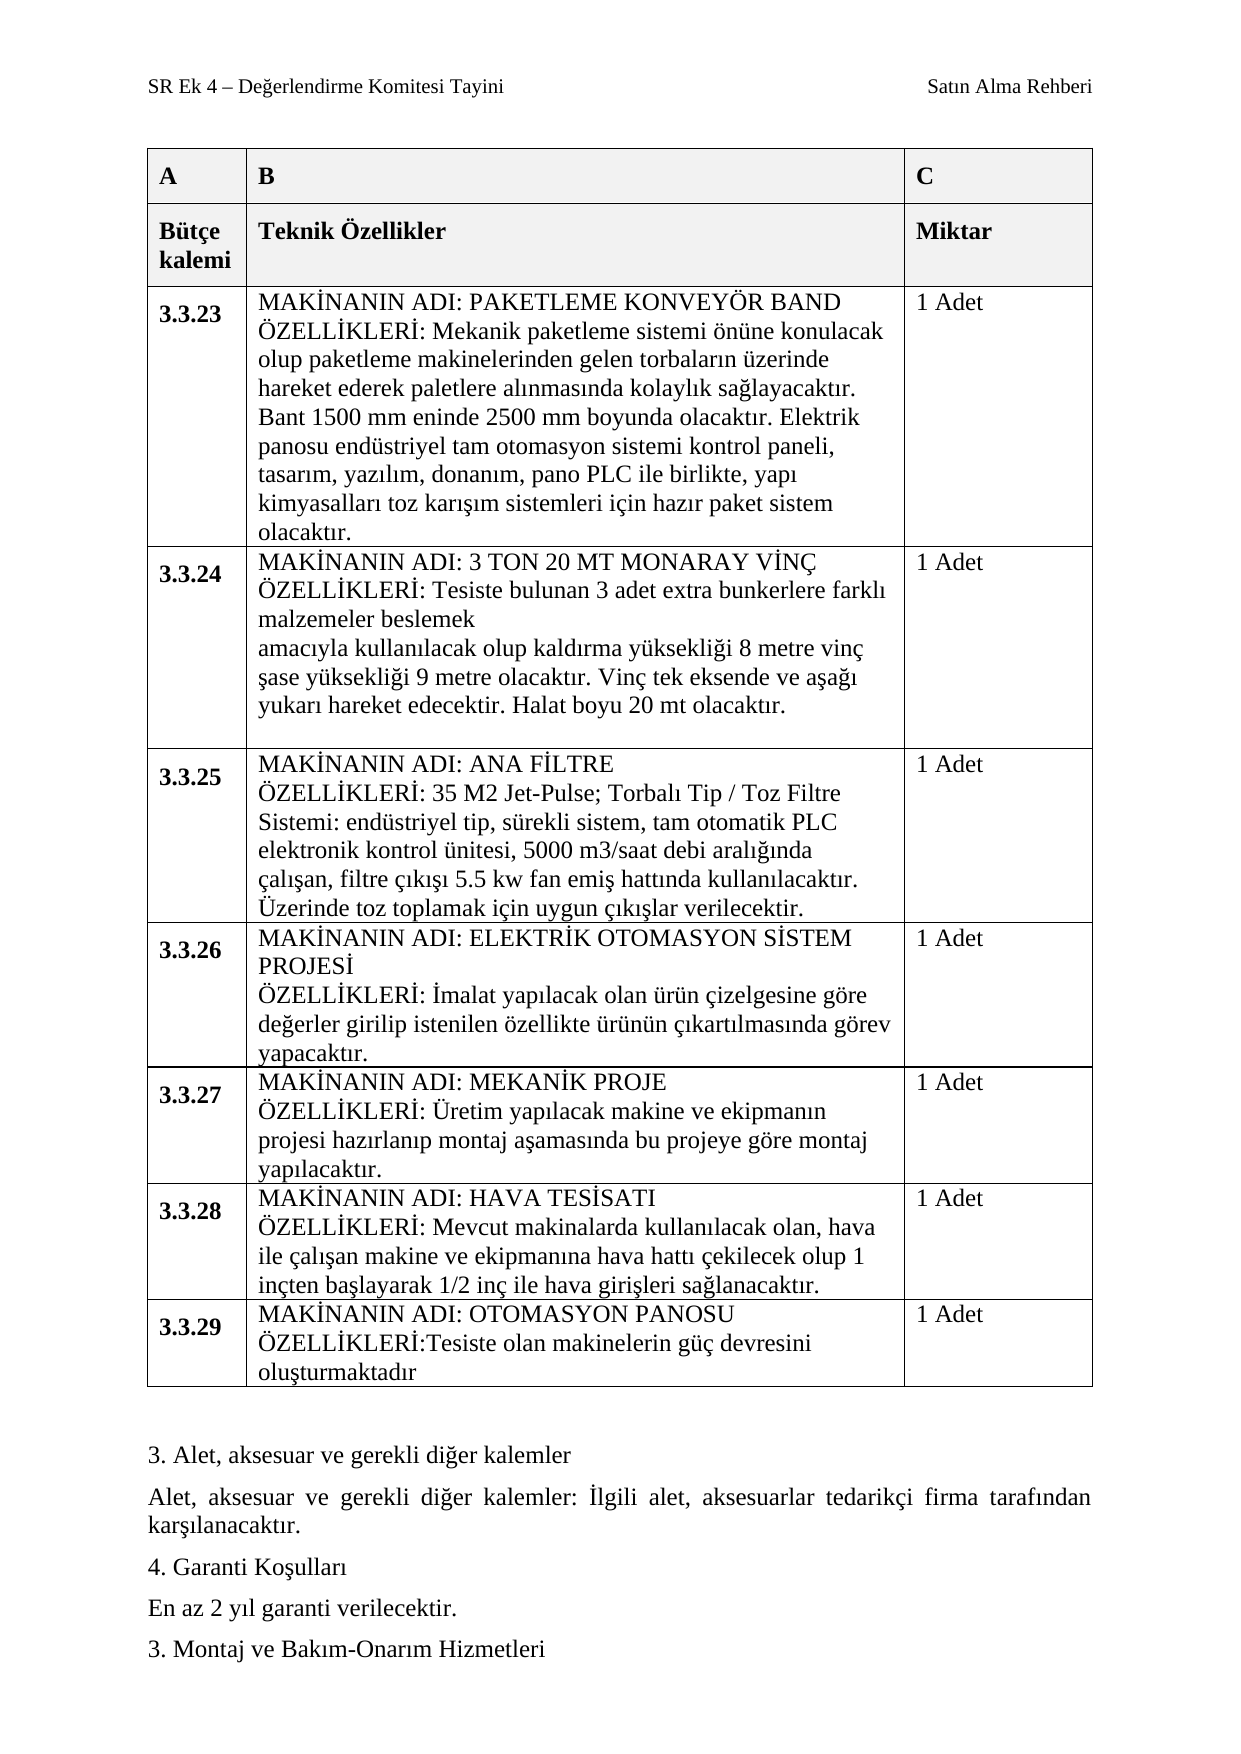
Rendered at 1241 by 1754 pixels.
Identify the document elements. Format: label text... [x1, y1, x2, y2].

table_cell 1 Adet [905, 1300, 1092, 1386]
table_cell 1 Adet [905, 547, 1092, 748]
table_cell 1 Adet [905, 749, 1092, 922]
text 3. Alet, aksesuar ve gerekli diğer kalemler [148, 1441, 1093, 1469]
text 4. Garanti Koşulları [148, 1552, 1093, 1581]
table_cell MAKİNANIN ADI: HAVA TESİSATI ÖZELLİKLERİ: Mevcut makinalarda kullanılacak olan, hava ile çalışan makine ve ekipmanına hava hattı çekilecek olup 1 inçten başlayarak 1/2 inç ile hava girişleri sağlanacaktır. [247, 1184, 904, 1298]
table_cell MAKİNANIN ADI: PAKETLEME KONVEYÖR BAND ÖZELLİKLERİ: Mekanik paketleme sistemi önüne konulacak olup paketleme makinelerinden gelen torbaların üzerinde hareket ederek paletlere alınmasında kolaylık sağlayacaktır. Bant 1500 mm eninde 2500 mm boyunda olacaktır. Elektrik panosu endüstriyel tam otomasyon sistemi kontrol paneli, tasarım, yazılım, donanım, pano PLC ile birlikte, yapı kimyasalları toz karışım sistemleri için hazır paket sistem olacaktır. [247, 287, 904, 546]
table_cell 3.3.29 [148, 1300, 246, 1386]
text 3. Montaj ve Bakım-Onarım Hizmetleri [148, 1634, 1093, 1663]
text En az 2 yıl garanti verilecektir. [148, 1593, 1093, 1622]
table_cell 3.3.27 [148, 1068, 246, 1182]
table_cell 1 Adet [905, 287, 1092, 546]
table_cell MAKİNANIN ADI: ELEKTRİK OTOMASYON SİSTEM PROJESİ ÖZELLİKLERİ: İmalat yapılacak olan ürün çizelgesine göre değerler girilip istenilen özellikte ürünün çıkartılmasında görev yapacaktır. [247, 923, 904, 1066]
table_cell MAKİNANIN ADI: MEKANİK PROJE ÖZELLİKLERİ: Üretim yapılacak makine ve ekipmanın projesi hazırlanıp montaj aşamasında bu projeye göre montaj yapılacaktır. [247, 1068, 904, 1182]
table_cell 3.3.24 [148, 547, 246, 748]
table_cell Miktar [905, 204, 1092, 286]
table_header C [905, 149, 1092, 202]
table_cell Teknik Özellikler [247, 204, 904, 286]
table_cell MAKİNANIN ADI: ANA FİLTRE ÖZELLİKLERİ: 35 M2 Jet-Pulse; Torbalı Tip / Toz Filtre Sistemi: endüstriyel tip, sürekli sistem, tam otomatik PLC elektronik kontrol ünitesi, 5000 m3/saat debi aralığında çalışan, filtre çıkışı 5.5 kw fan emiş hattında kullanılacaktır. Üzerinde toz toplamak için uygun çıkışlar verilecektir. [247, 749, 904, 922]
table_cell MAKİNANIN ADI: 3 TON 20 MT MONARAY VİNÇ ÖZELLİKLERİ: Tesiste bulunan 3 adet extra bunkerlere farklı malzemeler beslemek amacıyla kullanılacak olup kaldırma yüksekliği 8 metre vinç şase yüksekliği 9 metre olacaktır. Vinç tek eksende ve aşağı yukarı hareket edecektir. Halat boyu 20 mt olacaktır. [247, 547, 904, 748]
table_header B [247, 149, 904, 202]
table_cell 3.3.28 [148, 1184, 246, 1298]
table_cell 3.3.23 [148, 287, 246, 546]
text Alet, aksesuar ve gerekli diğer kalemler: İlgili alet, aksesuarlar tedarikçi firma tarafından karşılanacaktır. [148, 1482, 1093, 1539]
table_cell MAKİNANIN ADI: OTOMASYON PANOSU ÖZELLİKLERİ:Tesiste olan makinelerin güç devresini oluşturmaktadır [247, 1300, 904, 1386]
table_cell 1 Adet [905, 1184, 1092, 1298]
table_cell 1 Adet [905, 1068, 1092, 1182]
table_cell 1 Adet [905, 923, 1092, 1066]
table_cell 3.3.25 [148, 749, 246, 922]
table_cell Bütçe kalemi [148, 204, 246, 286]
table_header A [148, 149, 246, 202]
table_cell 3.3.26 [148, 923, 246, 1066]
